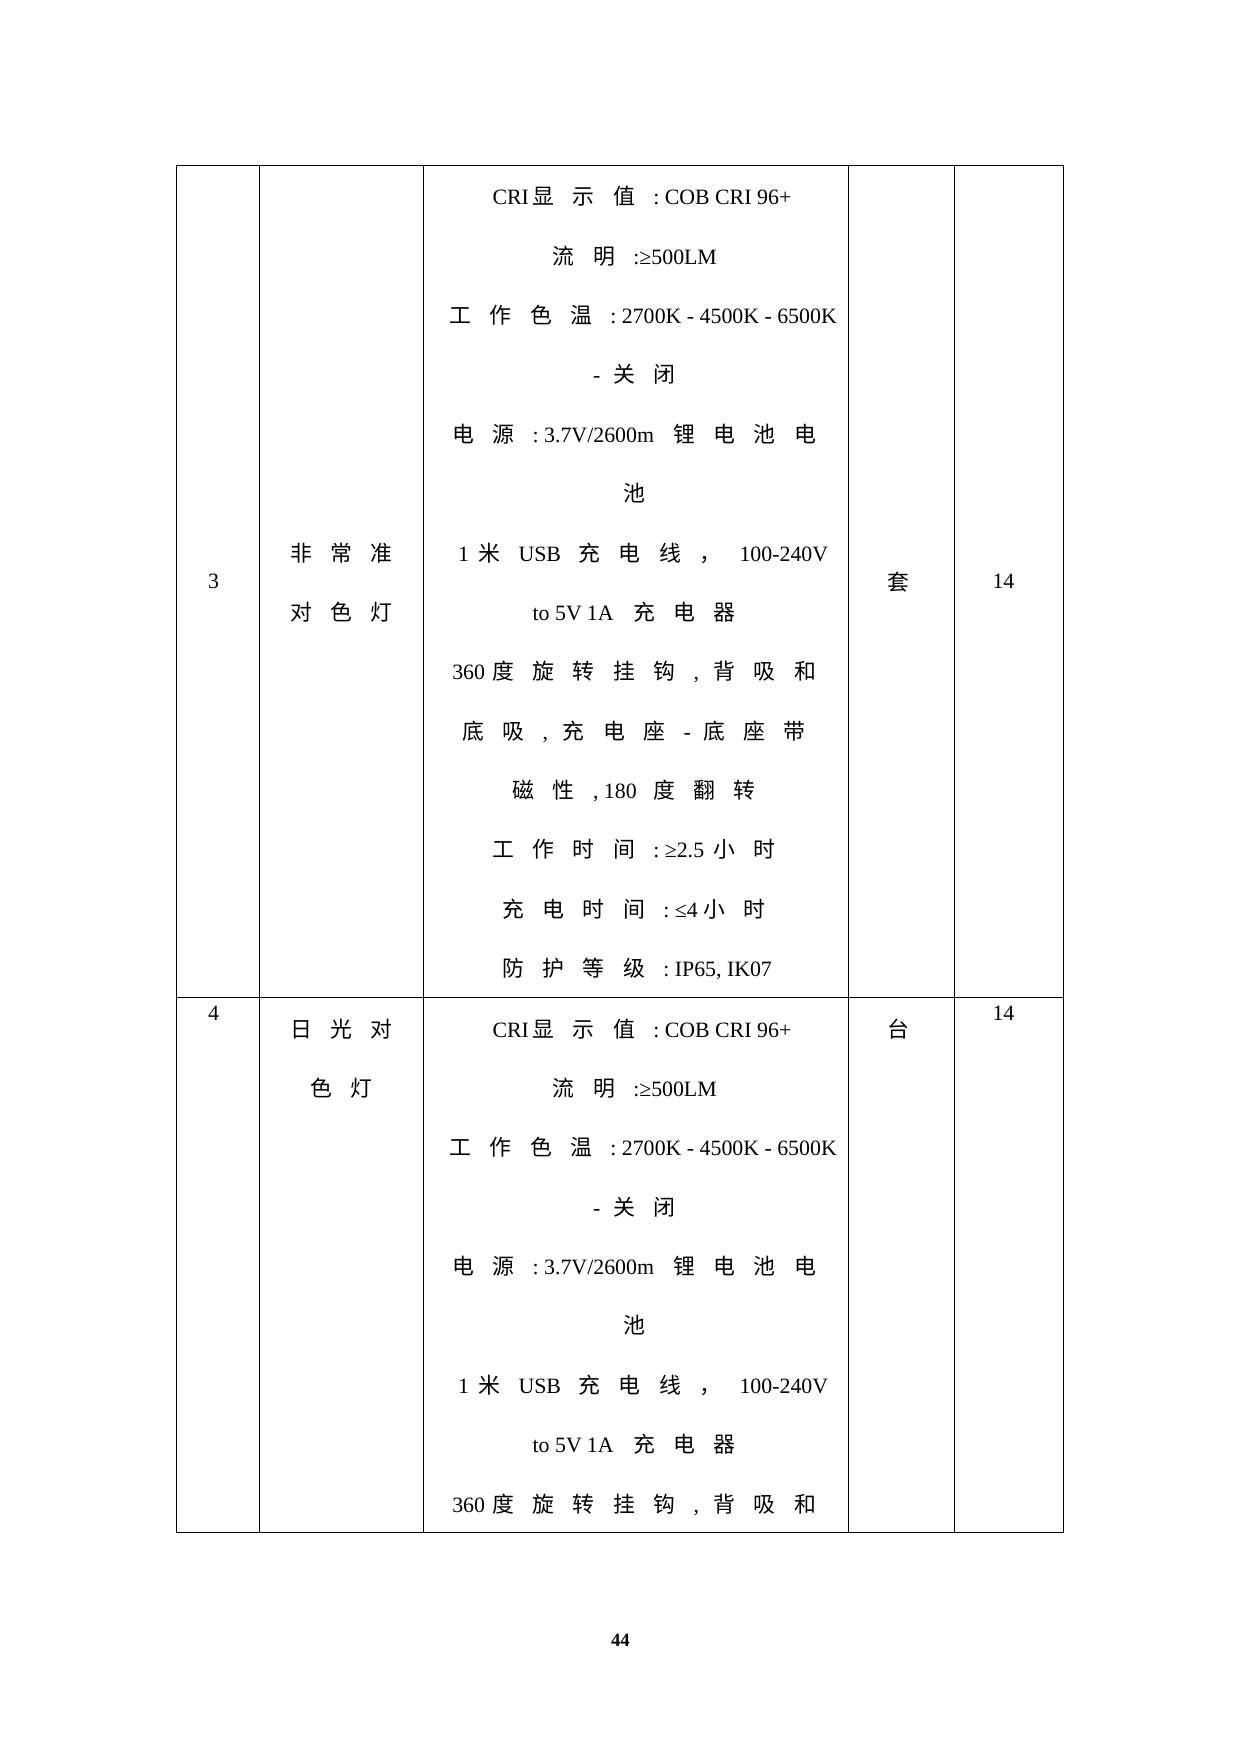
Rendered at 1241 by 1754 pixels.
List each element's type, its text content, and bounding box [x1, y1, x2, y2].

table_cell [424, 998, 848, 1532]
table_cell 14 [955, 998, 1063, 1532]
table_cell 4 [177, 998, 259, 1532]
table_cell 14 [955, 166, 1063, 997]
table_cell 套 [849, 166, 954, 997]
table_cell 非常准对色灯 [260, 166, 423, 997]
table_cell 日光对色灯 [260, 998, 423, 1532]
table_cell 3 [177, 166, 259, 997]
table_cell 台 [849, 998, 954, 1532]
